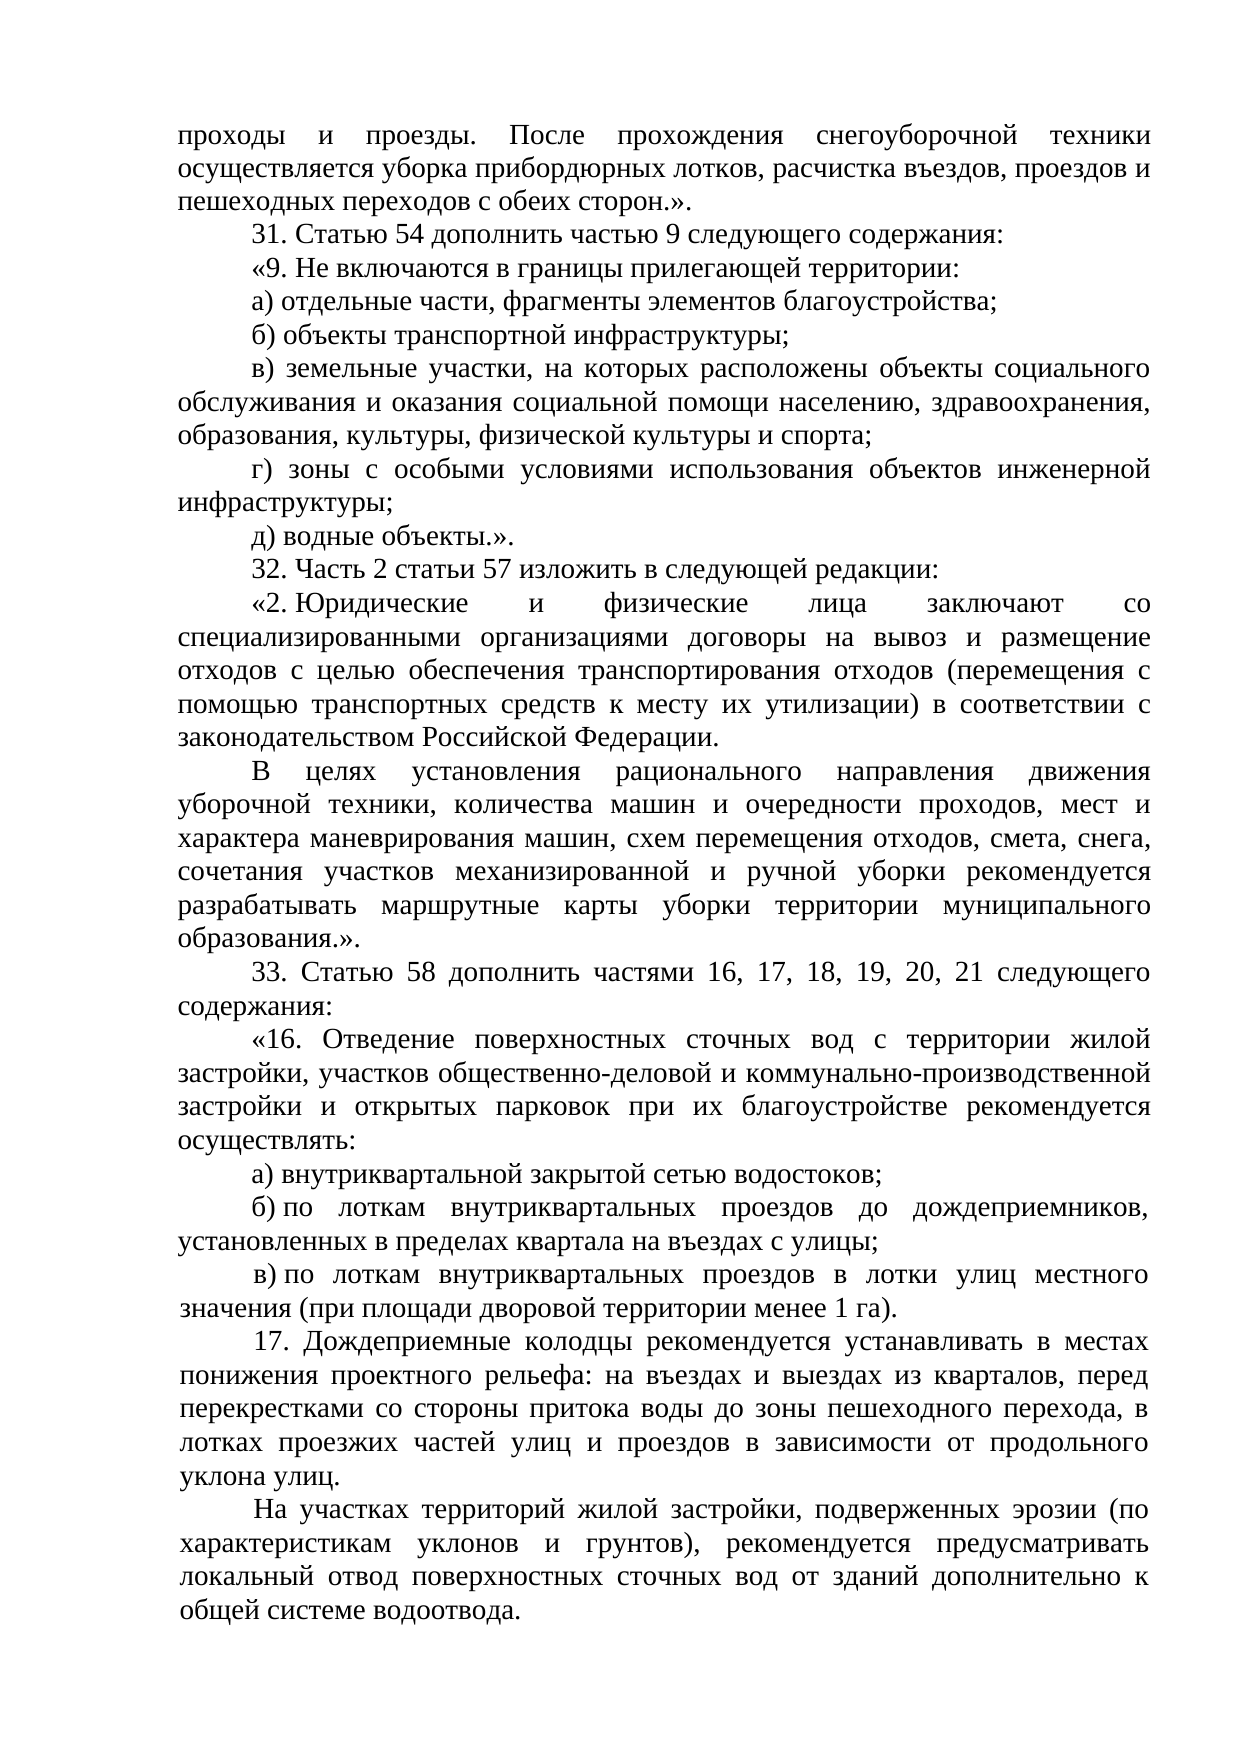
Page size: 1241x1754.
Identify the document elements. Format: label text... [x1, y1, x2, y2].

text д) водные объекты.». [177, 518, 1152, 552]
text На участках территорий жилой застройки, подверженных эрозии (по характеристикам уклонов и грунтов), рекомендуется предусматривать локальный отвод поверхностных сточных вод от зданий дополнительно к общей системе водоотвода. [179, 1491, 1149, 1625]
text «2. Юридические и физические лица заключают со специализированными организациями договоры на вывоз и размещение отходов с целью обеспечения транспортирования отходов (перемещения с помощью транспортных средств к месту их утилизации) в соответствии с законодательством Российской Федерации. [177, 586, 1152, 753]
text г) зоны с особыми условиями использования объектов инженерной инфраструктуры; [177, 451, 1152, 518]
text «9. Не включаются в границы прилегающей территории: [177, 250, 1149, 284]
text а) отдельные части, фрагменты элементов благоустройства; [177, 284, 1152, 317]
text 31. Статью 54 дополнить частью 9 следующего содержания: [177, 217, 1152, 250]
text в) по лоткам внутриквартальных проездов в лотки улиц местного значения (при площади дворовой территории менее 1 га). [179, 1256, 1149, 1323]
text б) объекты транспортной инфраструктуры; [177, 317, 1152, 351]
text 32. Часть 2 статьи 57 изложить в следующей редакции: [177, 552, 1152, 586]
text а) внутриквартальной закрытой сетью водостоков; [177, 1156, 1149, 1189]
text б) по лоткам внутриквартальных проездов до дождеприемников, установленных в пределах квартала на въездах с улицы; [177, 1189, 1149, 1256]
text 17. Дождеприемные колодцы рекомендуется устанавливать в местах понижения проектного рельефа: на въездах и выездах из кварталов, перед перекрестками со стороны притока воды до зоны пешеходного перехода, в лотках проезжих частей улиц и проездов в зависимости от продольного уклона улиц. [179, 1323, 1149, 1491]
text «16. Отведение поверхностных сточных вод с территории жилой застройки, участков общественно-деловой и коммунально-производственной застройки и открытых парковок при их благоустройстве рекомендуется осуществлять: [177, 1022, 1152, 1156]
text в) земельные участки, на которых расположены объекты социального обслуживания и оказания социальной помощи населению, здравоохранения, образования, культуры, физической культуры и спорта; [177, 351, 1152, 451]
text 33. Статью 58 дополнить частями 16, 17, 18, 19, 20, 21 следующего содержания: [177, 954, 1152, 1022]
text В целях установления рационального направления движения уборочной техники, количества машин и очередности проходов, мест и характера маневрирования машин, схем перемещения отходов, смета, снега, сочетания участков механизированной и ручной уборки рекомендуется разрабатывать маршрутные карты уборки территории муниципального образования.». [177, 753, 1152, 954]
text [177, 118, 1152, 217]
